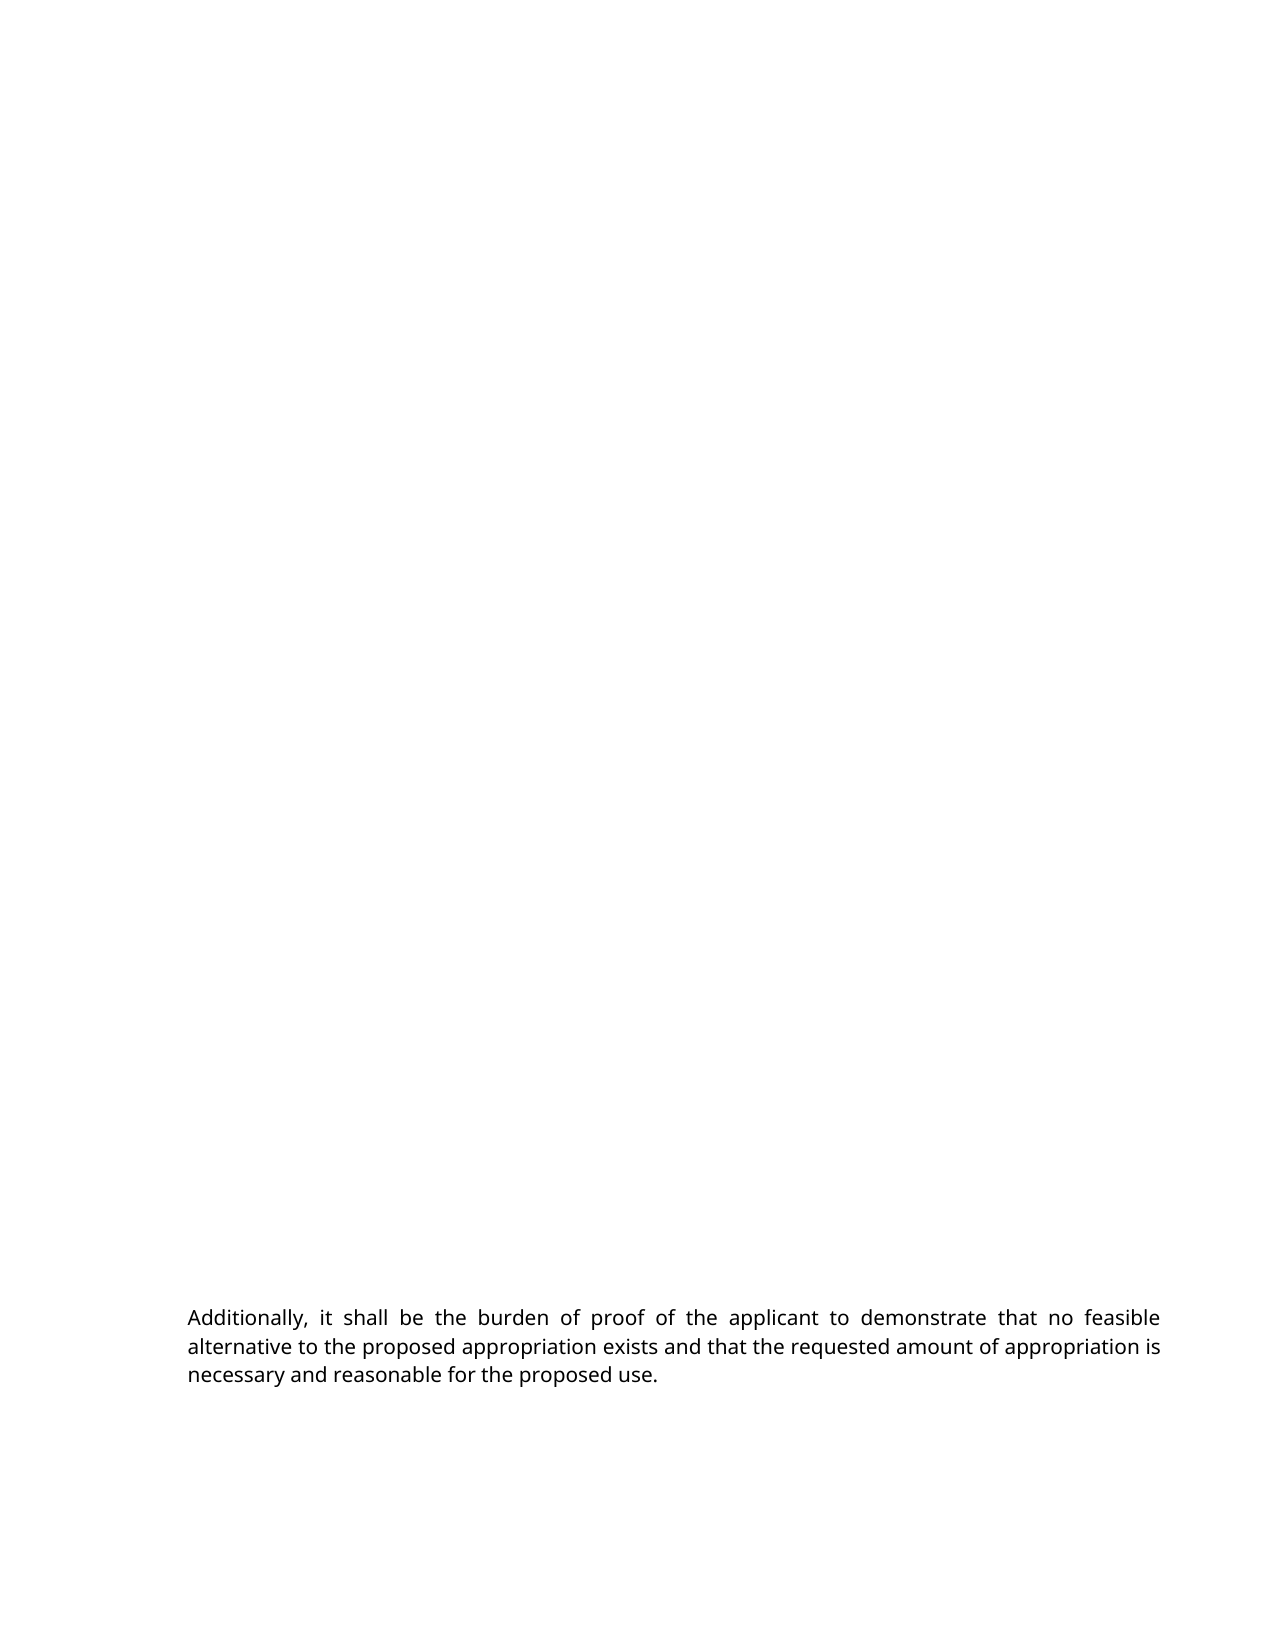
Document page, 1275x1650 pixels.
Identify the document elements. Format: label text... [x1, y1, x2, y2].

text Additionally, it shall be the burden of proof of the applicant to demonstrate that no feasible alternative to the proposed appropriation exists and that the requested amount of appropriation is necessary and reasonable for the proposed use. [187, 1303, 1162, 1389]
